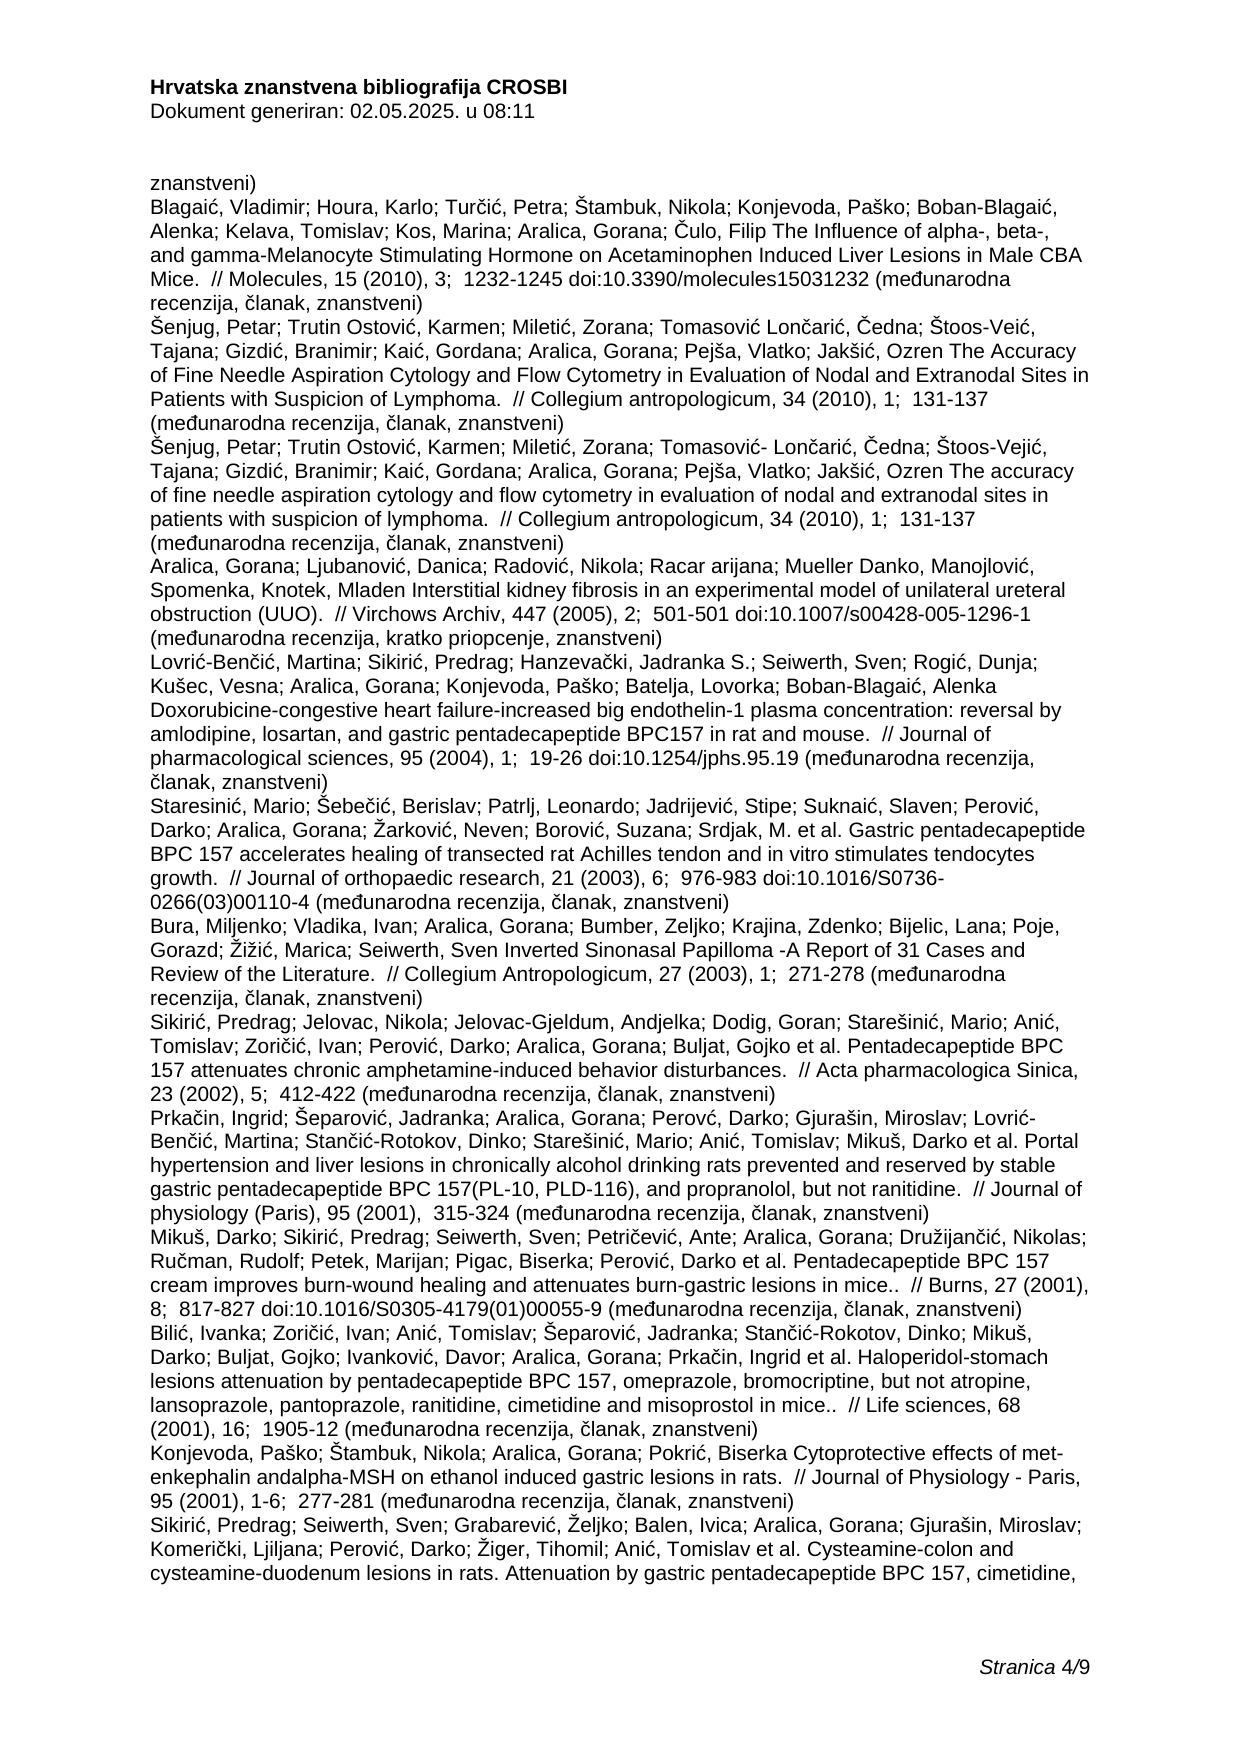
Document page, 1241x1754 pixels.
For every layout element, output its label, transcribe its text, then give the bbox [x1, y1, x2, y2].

text Konjevoda, Paško; Štambuk, Nikola; Aralica, Gorana; Pokrić, Biserka [150, 1441, 1090, 1513]
text Aralica, Gorana; Ljubanović, Danica; Radović, Nikola; Racar arijana; Mueller Danko, Manojlović, Spomenka, Knotek, Mladen [150, 554, 1090, 650]
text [150, 1513, 1090, 1584]
text Mikuš, Darko; Sikirić, Predrag; Seiwerth, Sven; Petričević, Ante; Aralica, Gorana; Družijančić, Nikolas; Ručman, Rudolf; Petek, Marijan; Pigac, Biserka; Perović, Darko et al. [150, 1225, 1090, 1321]
text Šenjug, Petar; Trutin Ostović, Karmen; Miletić, Zorana; Tomasović Lončarić, Čedna; Štoos-Veić, Tajana; Gizdić, Branimir; Kaić, Gordana; Aralica, Gorana; Pejša, Vlatko; Jakšić, Ozren [150, 315, 1090, 434]
text Bilić, Ivanka; Zoričić, Ivan; Anić, Tomislav; Šeparović, Jadranka; Stančić-Rokotov, Dinko; Mikuš, Darko; Buljat, Gojko; Ivanković, Davor; Aralica, Gorana; Prkačin, Ingrid et al. [150, 1321, 1090, 1441]
text Sikirić, Predrag; Jelovac, Nikola; Jelovac-Gjeldum, Andjelka; Dodig, Goran; Starešinić, Mario; Anić, Tomislav; Zoričić, Ivan; Perović, Darko; Aralica, Gorana; Buljat, Gojko et al. [150, 1009, 1090, 1105]
text Staresinić, Mario; Šebečić, Berislav; Patrlj, Leonardo; Jadrijević, Stipe; Suknaić, Slaven; Perović, Darko; Aralica, Gorana; Žarković, Neven; Borović, Suzana; Srdjak, M. et al. [150, 794, 1090, 914]
text Šenjug, Petar; Trutin Ostović, Karmen; Miletić, Zorana; Tomasović- Lončarić, Čedna; Štoos-Vejić, Tajana; Gizdić, Branimir; Kaić, Gordana; Aralica, Gorana; Pejša, Vlatko; Jakšić, Ozren [150, 434, 1090, 554]
text Bura, Miljenko; Vladika, Ivan; Aralica, Gorana; Bumber, Zeljko; Krajina, Zdenko; Bijelic, Lana; Poje, Gorazd; Žižić, Marica; Seiwerth, Sven [150, 914, 1090, 1009]
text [150, 171, 1090, 195]
text Prkačin, Ingrid; Šeparović, Jadranka; Aralica, Gorana; Perovć, Darko; Gjurašin, Miroslav; Lovrić-Benčić, Martina; Stančić-Rotokov, Dinko; Starešinić, Mario; Anić, Tomislav; Mikuš, Darko et al. [150, 1105, 1090, 1225]
text Lovrić-Benčić, Martina; Sikirić, Predrag; Hanzevački, Jadranka S.; Seiwerth, Sven; Rogić, Dunja; Kušec, Vesna; Aralica, Gorana; Konjevoda, Paško; Batelja, Lovorka; Boban-Blagaić, Alenka [150, 650, 1090, 794]
text Blagaić, Vladimir; Houra, Karlo; Turčić, Petra; Štambuk, Nikola; Konjevoda, Paško; Boban-Blagaić, Alenka; Kelava, Tomislav; Kos, Marina; Aralica, Gorana; Čulo, Filip [150, 195, 1090, 315]
